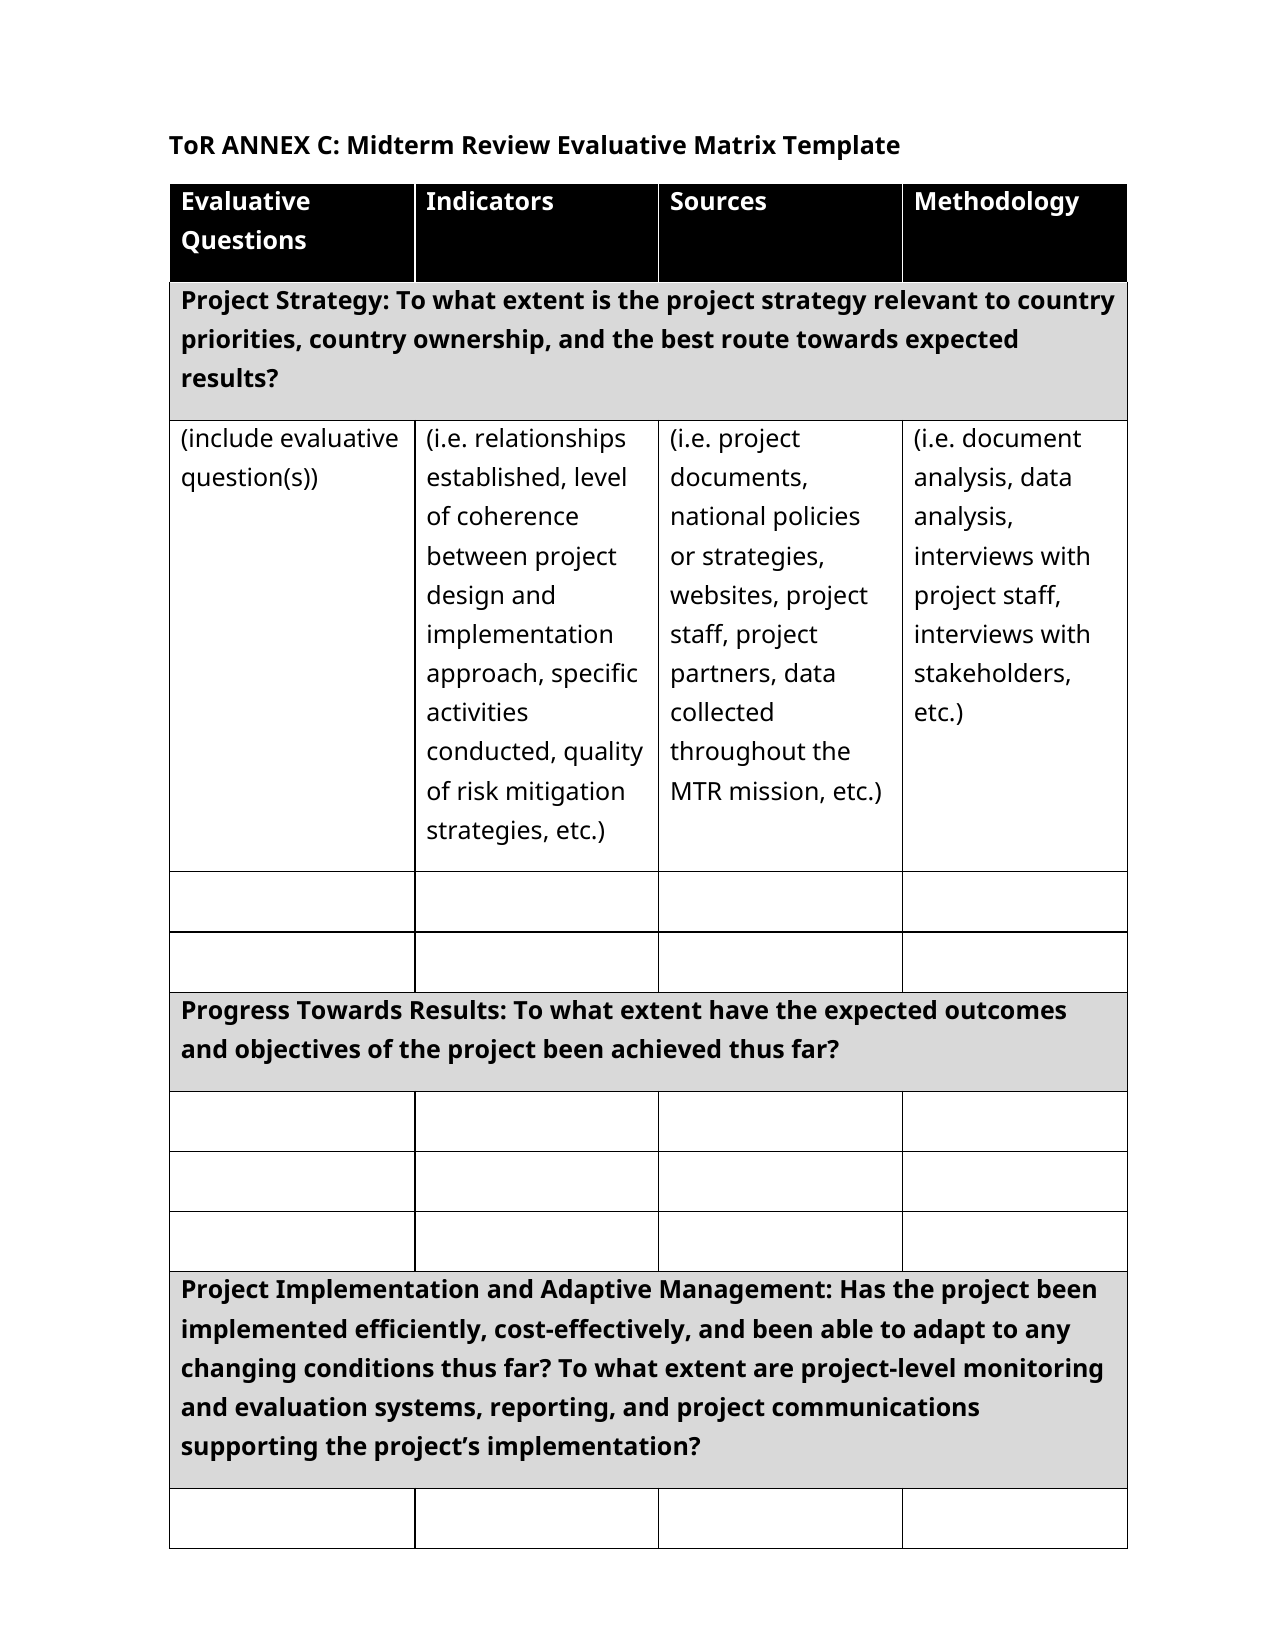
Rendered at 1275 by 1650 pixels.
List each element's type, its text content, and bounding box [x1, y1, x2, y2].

table_cell [659, 1489, 902, 1548]
table_cell [416, 1092, 658, 1151]
table_cell [903, 1152, 1127, 1211]
table_cell [416, 872, 658, 931]
table_cell [903, 933, 1127, 992]
table_cell [170, 933, 414, 992]
table_header Sources [659, 184, 902, 282]
table_cell [416, 933, 658, 992]
table_cell [903, 1489, 1127, 1548]
table_header Methodology [903, 184, 1127, 282]
table_cell (i.e. project documents, national policies or strategies, websites, project staff, project partners, data collected throughout the MTR mission, etc.) [659, 421, 902, 871]
table_cell [659, 872, 902, 931]
table_cell [170, 1152, 414, 1211]
table_cell [170, 1212, 414, 1271]
table_cell (include evaluative question(s)) [170, 421, 414, 871]
table_header Evaluative Questions [170, 184, 414, 282]
table_cell [170, 872, 414, 931]
table_cell [903, 872, 1127, 931]
table_cell [659, 1092, 902, 1151]
table_cell [170, 1489, 414, 1548]
table_cell Progress Towards Results: To what extent have the expected outcomes and objectives of the project been achieved thus far? [170, 993, 1127, 1091]
table_cell [416, 1152, 658, 1211]
table_header Indicators [416, 184, 658, 282]
table_cell [903, 1092, 1127, 1151]
table_cell [903, 1212, 1127, 1271]
table_cell (i.e. document analysis, data analysis, interviews with project staff, interviews with stakeholders, etc.) [903, 421, 1127, 871]
table_cell (i.e. relationships established, level of coherence between project design and implementation approach, specific activities conducted, quality of risk mitigation strategies, etc.) [416, 421, 658, 871]
text ToR ANNEX C: Midterm Review Evaluative Matrix Template [169, 128, 1106, 162]
table_cell Project Implementation and Adaptive Management: Has the project been implemented efficiently, cost-effectively, and been able to adapt to any changing conditions thus far? To what extent are project-level monitoring and evaluation systems, reporting, and project communications supporting the project’s implementation? [170, 1272, 1127, 1488]
table_cell Project Strategy: To what extent is the project strategy relevant to country priorities, country ownership, and the best route towards expected results? [170, 283, 1127, 420]
table_cell [170, 1092, 414, 1151]
table_cell [416, 1489, 658, 1548]
table_cell [659, 933, 902, 992]
table_cell [416, 1212, 658, 1271]
table_cell [659, 1212, 902, 1271]
table_cell [659, 1152, 902, 1211]
